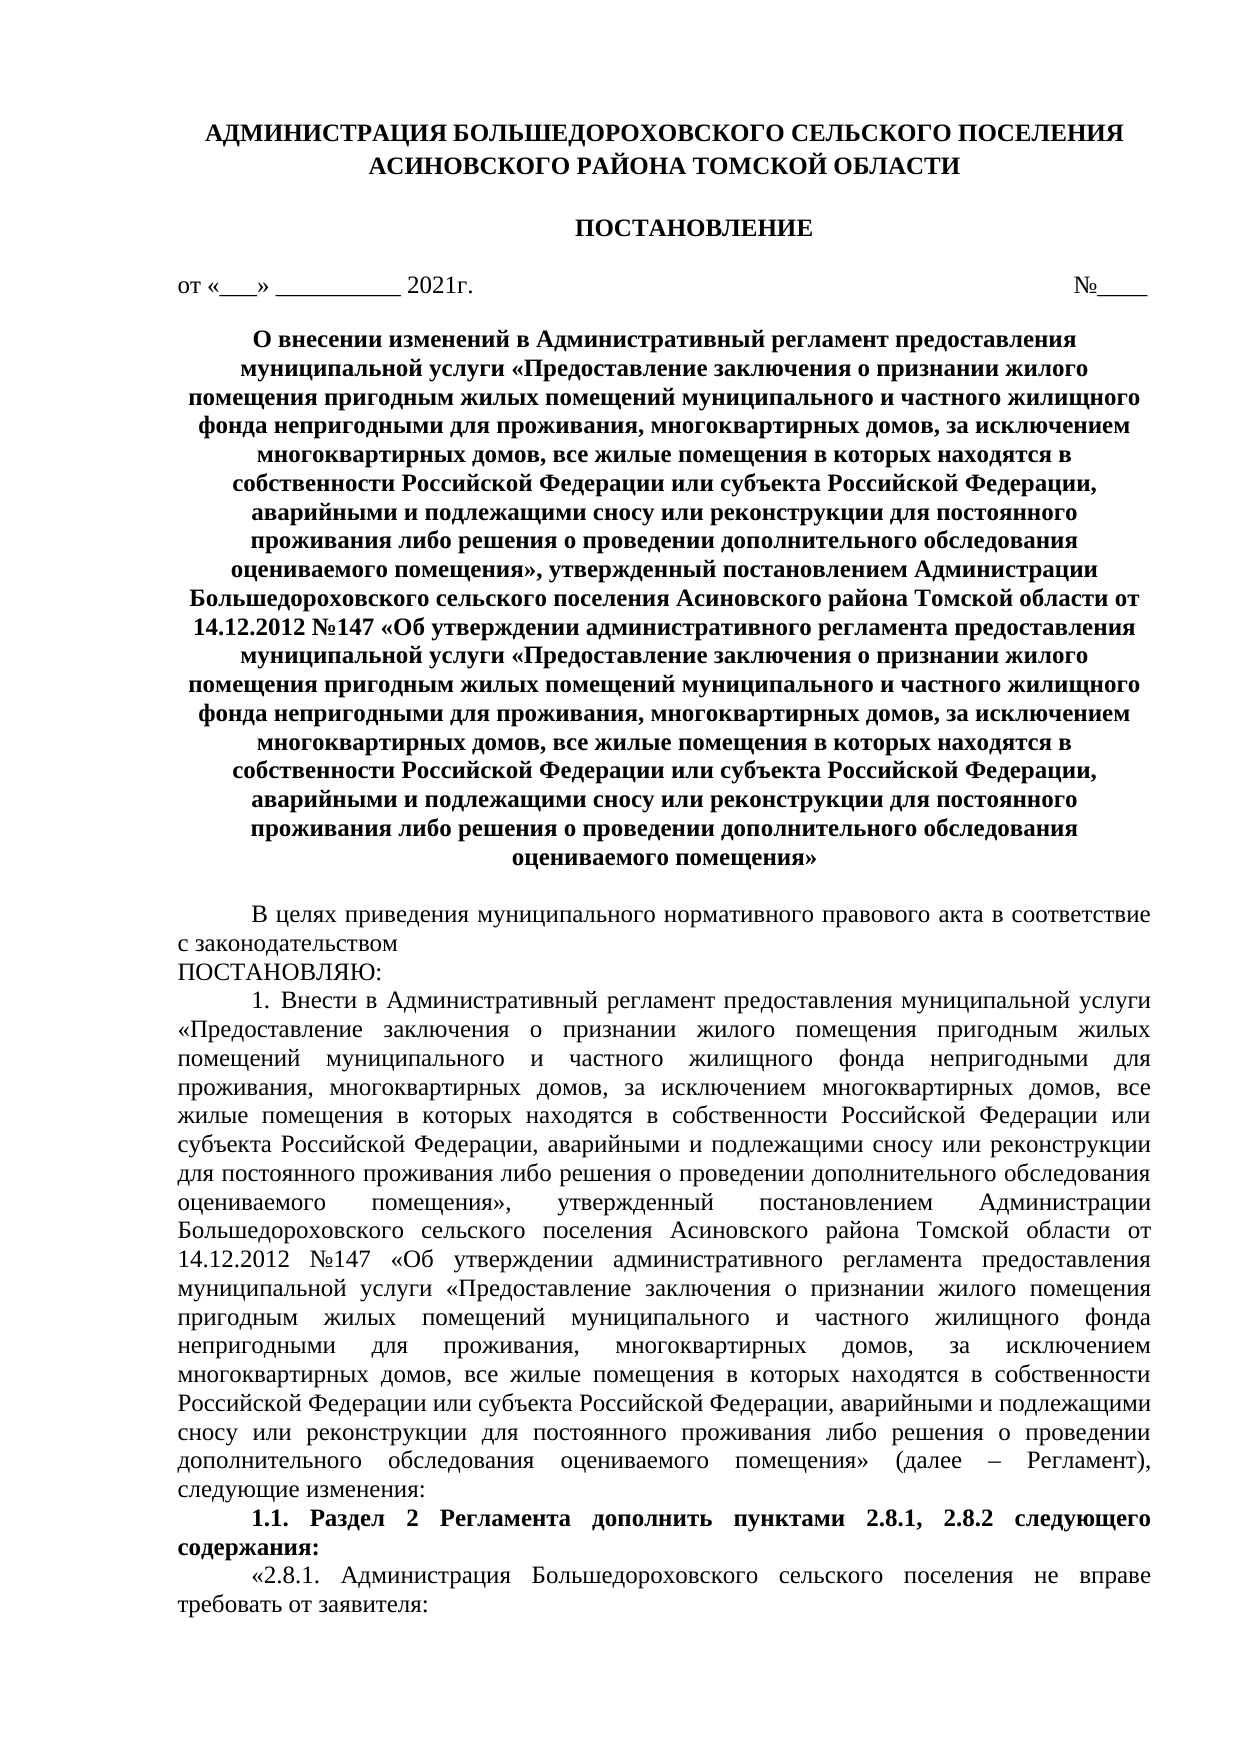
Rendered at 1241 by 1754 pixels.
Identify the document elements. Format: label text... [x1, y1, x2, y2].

text от «___» __________ 2021г. №____ [177, 270, 1152, 299]
text О внесении изменений в Административный регламент предоставления муниципальной услуги «Предоставление заключения о признании жилого помещения пригодным жилых помещений муниципального и частного жилищного фонда непригодными для проживания, многоквартирных домов, за исключением многоквартирных домов, все жилые помещения в которых находятся в собственности Российской Федерации или субъекта Российской Федерации, аварийными и подлежащими сносу или реконструкции для постоянного проживания либо решения о проведении дополнительного обследования оцениваемого помещения», утвержденный постановлением Администрации Большедороховского сельского поселения Асиновского района Томской области от 14.12.2012 №147 «Об утверждении административного регламента предоставления муниципальной услуги «Предоставление заключения о признании жилого помещения пригодным жилых помещений муниципального и частного жилищного фонда непригодными для проживания, многоквартирных домов, за исключением многоквартирных домов, все жилые помещения в которых находятся в собственности Российской Федерации или субъекта Российской Федерации, аварийными и подлежащими сносу или реконструкции для постоянного проживания либо решения о проведении дополнительного обследования оцениваемого помещения» [177, 324, 1152, 871]
text 1.1. Раздел 2 Регламента дополнить пунктами 2.8.1, 2.8.2 следующего содержания: [177, 1503, 1152, 1561]
text АСИНОВСКОГО РАЙОНА ТОМСКОЙ ОБЛАСТИ [177, 151, 1152, 180]
text ПОСТАНОВЛЕНИЕ [236, 213, 1152, 242]
text ПОСТАНОВЛЯЮ: [177, 957, 1152, 986]
text В целях приведения муниципального нормативного правового акта в соответствие с законодательством [177, 899, 1152, 957]
list Внести в Административный регламент предоставления муниципальной услуги «Предоставление заключения о признании жилого помещения пригодным жилых помещений муниципального и частного жилищного фонда непригодными для проживания, многоквартирных домов, за исключением многоквартирных домов, все жилые помещения в которых находятся в собственности Российской Федерации или субъекта Российской Федерации, аварийными и подлежащими сносу или реконструкции для постоянного проживания либо решения о проведении дополнительного обследования оцениваемого помещения», утвержденный постановлением Администрации Большедороховского сельского поселения Асиновского района Томской области от 14.12.2012 №147 «Об утверждении административного регламента предоставления муниципальной услуги «Предоставление заключения о признании жилого помещения пригодным жилых помещений муниципального и частного жилищного фонда непригодными для проживания, многоквартирных домов, за исключением многоквартирных домов, все жилые помещения в которых находятся в собственности Российской Федерации или субъекта Российской Федерации, аварийными и подлежащими сносу или реконструкции для постоянного проживания либо решения о проведении дополнительного обследования оцениваемого помещения» (далее – Регламент), следующие изменения: [177, 986, 1152, 1503]
text «2.8.1. Администрация Большедороховского сельского поселения не вправе требовать от заявителя: [177, 1561, 1152, 1618]
text АДМИНИСТРАЦИЯ БОЛЬШЕДОРОХОВСКОГО СЕЛЬСКОГО ПОСЕЛЕНИЯ [177, 118, 1152, 147]
